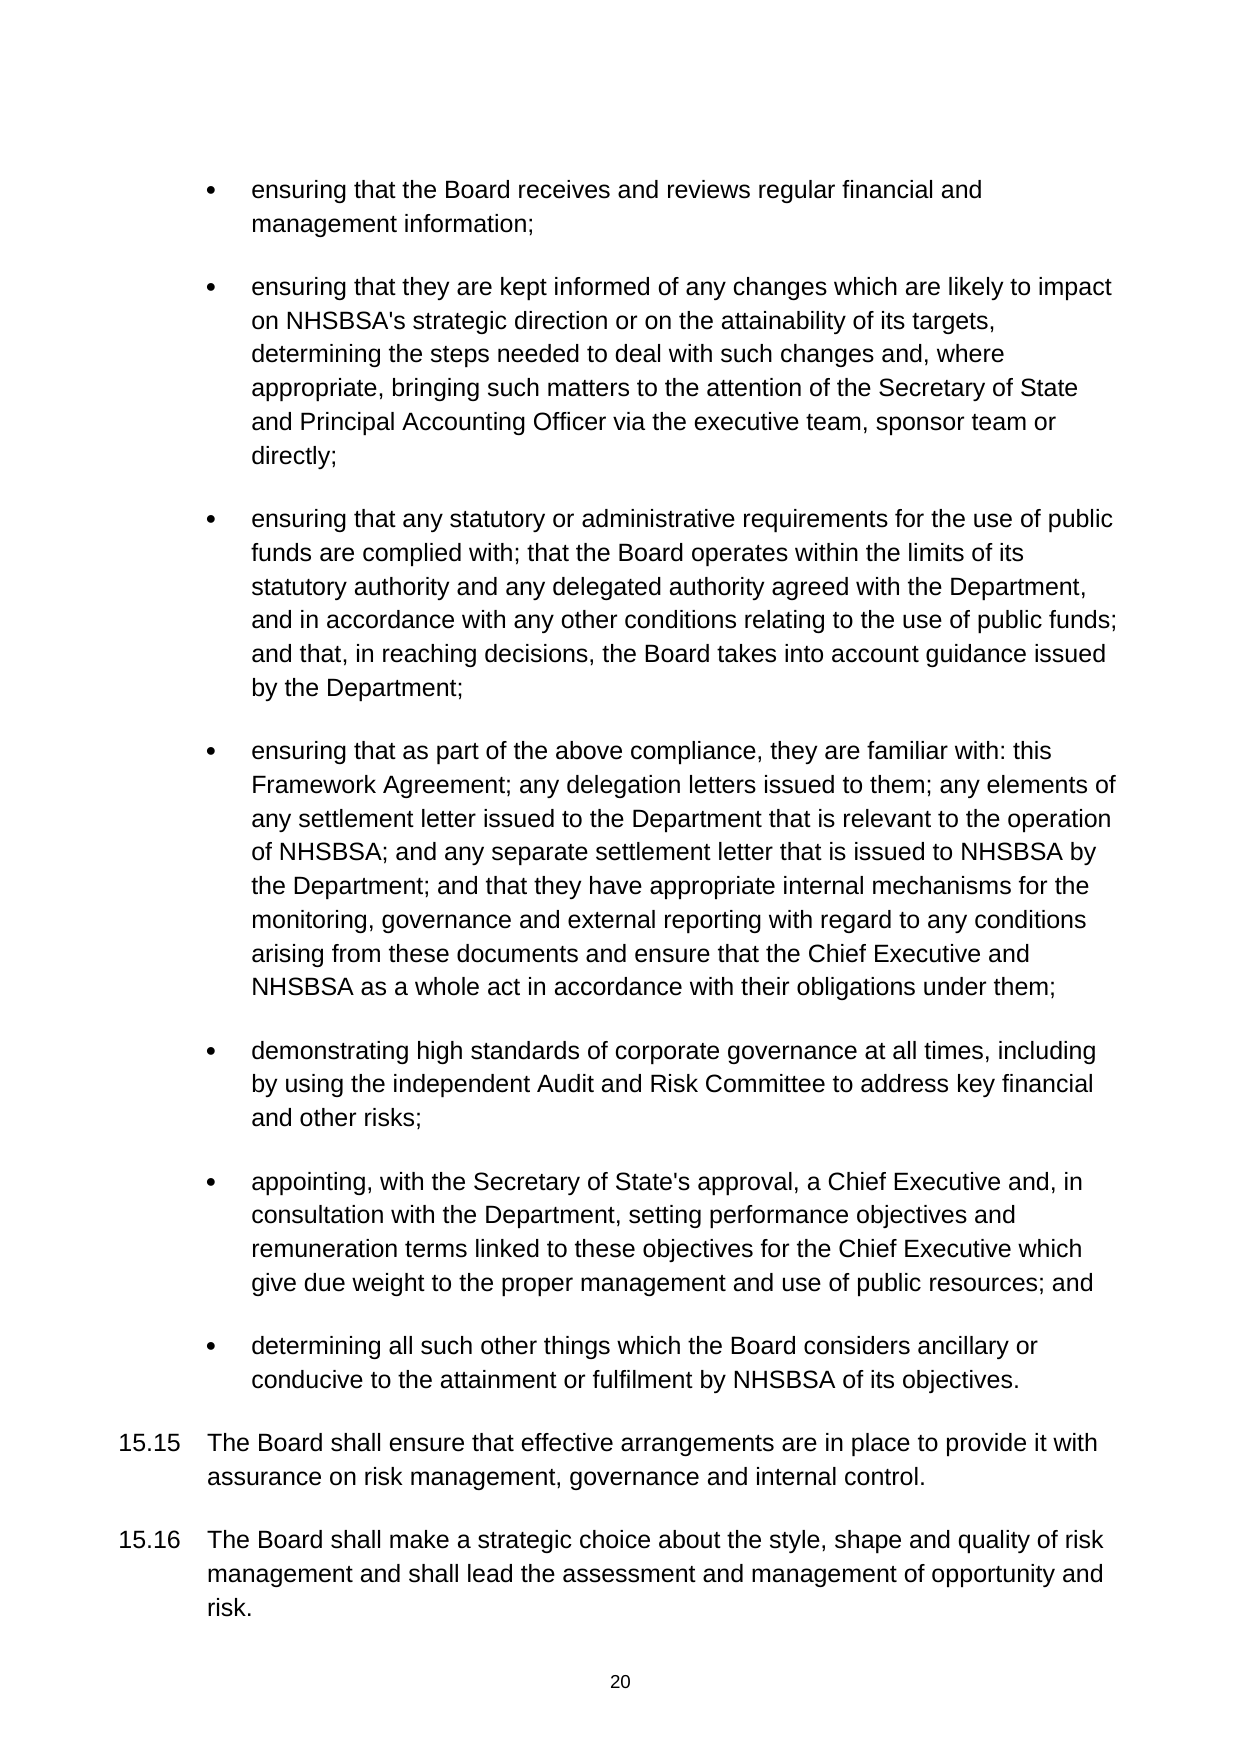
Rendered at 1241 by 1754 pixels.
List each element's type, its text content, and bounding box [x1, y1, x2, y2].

list 15.15 The Board shall ensure that effective arrangements are in place to provide it with assurance on risk management, governance and internal control. [118, 1424, 1122, 1492]
text ensuring that any statutory or administrative requirements for the use of public funds are complied with; that the Board operates within the limits of its statutory authority and any delegated authority agreed with the Department, and in accordance with any other conditions relating to the use of public funds; and that, in reaching decisions, the Board takes into account guidance issued by the Department; [207, 500, 1122, 703]
text demonstrating high standards of corporate governance at all times, including by using the independent Audit and Risk Committee to address key financial and other risks; [207, 1032, 1122, 1133]
text ensuring that the Board receives and reviews regular financial and management information; [207, 171, 1122, 239]
text appointing, with the Secretary of State's approval, a Chief Executive and, in consultation with the Department, setting performance objectives and remuneration terms linked to these objectives for the Chief Executive which give due weight to the proper management and use of public resources; and [207, 1163, 1122, 1298]
text determining all such other things which the Board considers ancillary or conducive to the attainment or fulfilment by NHSBSA of its objectives. [207, 1327, 1122, 1395]
text ensuring that they are kept informed of any changes which are likely to impact on NHSBSA's strategic direction or on the attainability of its targets, determining the steps needed to deal with such changes and, where appropriate, bringing such matters to the attention of the Secretary of State and Principal Accounting Officer via the executive team, sponsor team or directly; [207, 268, 1122, 471]
list 15.16 The Board shall make a strategic choice about the style, shape and quality of risk management and shall lead the assessment and management of opportunity and risk. [118, 1522, 1122, 1623]
text ensuring that as part of the above compliance, they are familiar with: this Framework Agreement; any delegation letters issued to them; any elements of any settlement letter issued to the Department that is relevant to the operation of NHSBSA; and any separate settlement letter that is issued to NHSBSA by the Department; and that they have appropriate internal mechanisms for the monitoring, governance and external reporting with regard to any conditions arising from these documents and ensure that the Chief Executive and NHSBSA as a whole act in accordance with their obligations under them; [207, 732, 1122, 1002]
